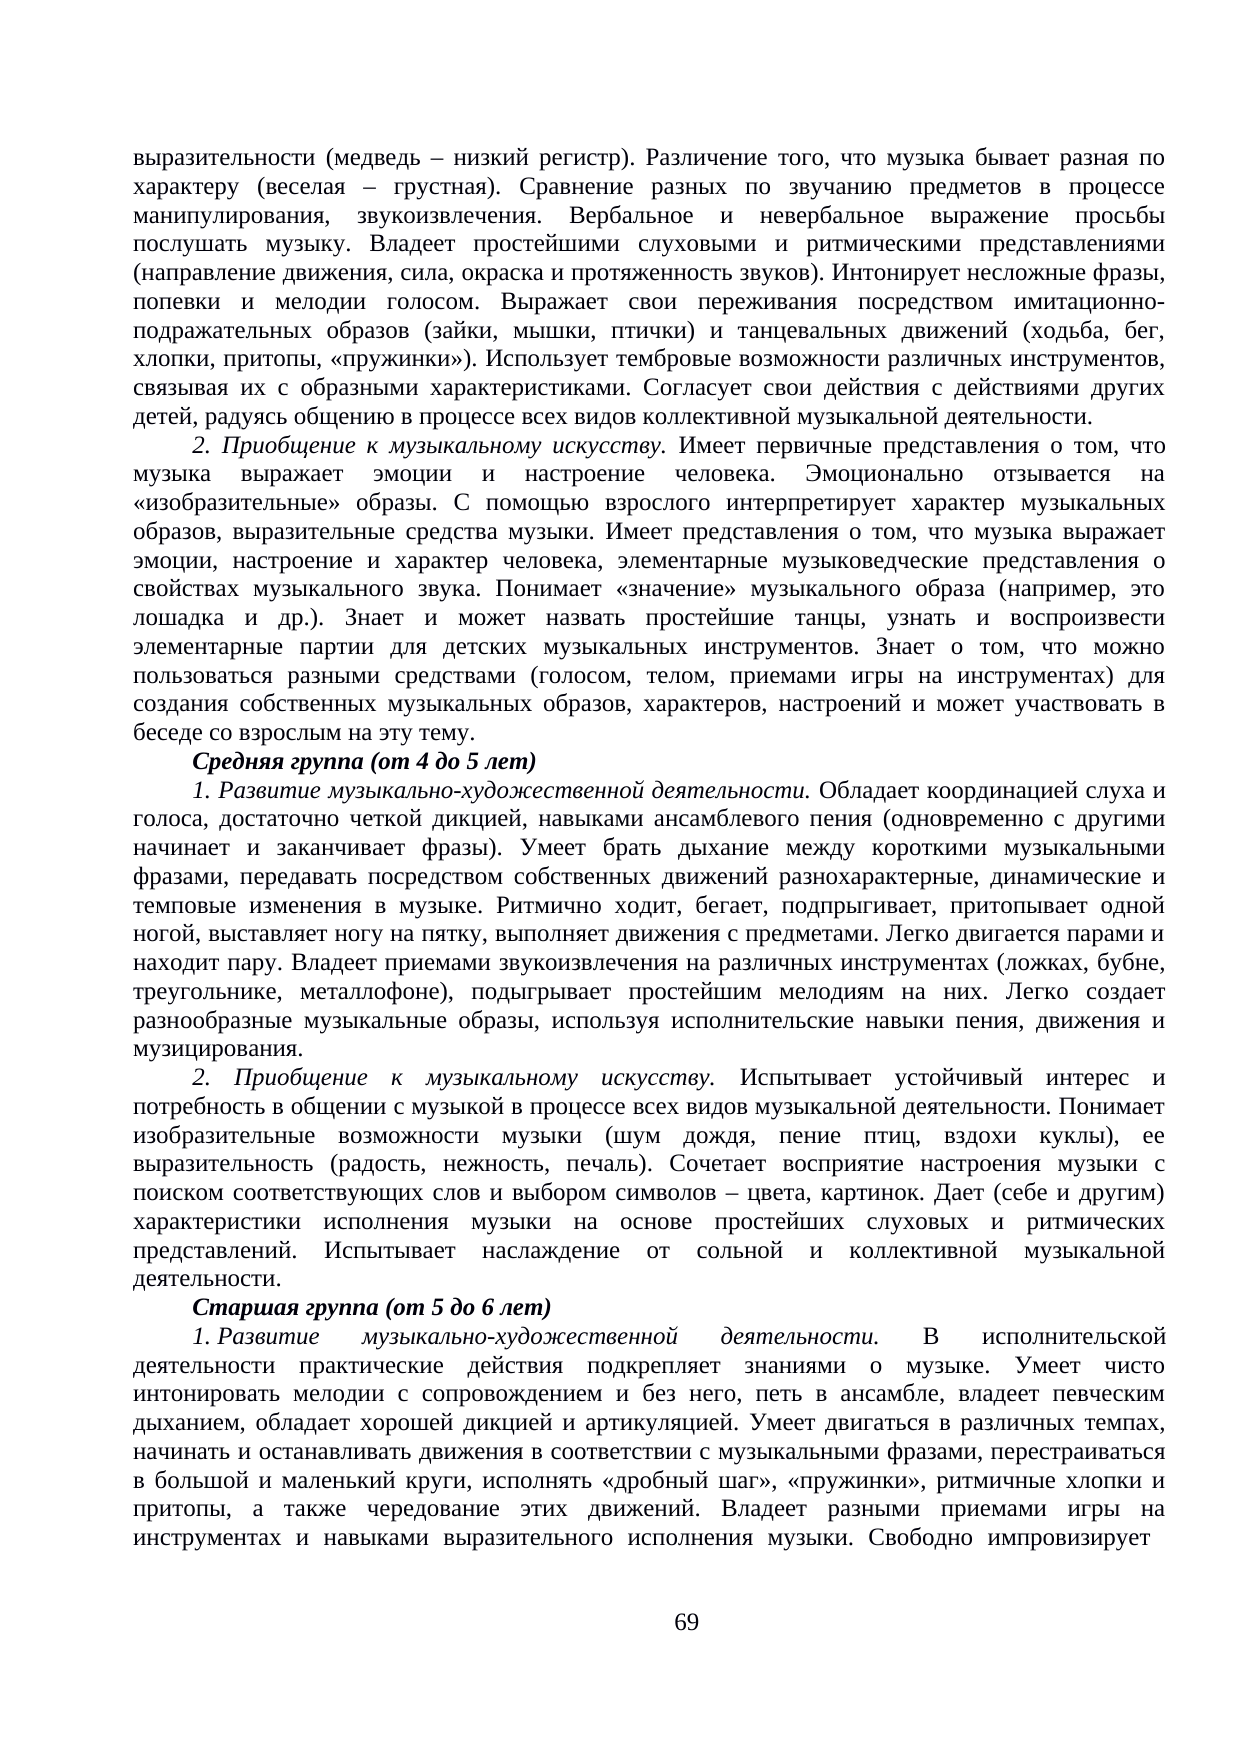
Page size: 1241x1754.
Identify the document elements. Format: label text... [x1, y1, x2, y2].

text 2. Приобщение к музыкальному искусству. Испытывает устойчивый интерес и потребность в общении с музыкой в процессе всех видов музыкальной деятельности. Понимает изобразительные возможности музыки (шум дождя, пение птиц, вздохи куклы), ее выразительность (радость, нежность, печаль). Сочетает восприятие настроения музыки с поиском соответствующих слов и выбором символов – цвета, картинок. Дает (себе и другим) характеристики исполнения музыки на основе простейших слуховых и ритмических представлений. Испытывает наслаждение от сольной и коллективной музыкальной деятельности. [133, 1062, 1166, 1292]
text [133, 142, 1166, 430]
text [133, 1321, 1166, 1551]
text 2. Приобщение к музыкальному искусству. Имеет первичные представления о том, что музыка выражает эмоции и настроение человека. Эмоционально отзывается на «изобразительные» образы. С помощью взрослого интерпретирует характер музыкальных образов, выразительные средства музыки. Имеет представления о том, что музыка выражает эмоции, настроение и характер человека, элементарные музыковедческие представления о свойствах музыкального звука. Понимает «значение» музыкального образа (например, это лошадка и др.). Знает и может назвать простейшие танцы, узнать и воспроизвести элементарные партии для детских музыкальных инструментов. Знает о том, что можно пользоваться разными средствами (голосом, телом, приемами игры на инструментах) для создания собственных музыкальных образов, характеров, настроений и может участвовать в беседе со взрослым на эту тему. [133, 430, 1166, 746]
text Средняя группа (от 4 до 5 лет) [133, 746, 1166, 775]
text 1. Развитие музыкально-художественной деятельности. Обладает координацией слуха и голоса, достаточно четкой дикцией, навыками ансамблевого пения (одновременно с другими начинает и заканчивает фразы). Умеет брать дыхание между короткими музыкальными фразами, передавать посредством собственных движений разнохарактерные, динамические и темповые изменения в музыке. Ритмично ходит, бегает, подпрыгивает, притопывает одной ногой, выставляет ногу на пятку, выполняет движения с предметами. Легко двигается парами и находит пару. Владеет приемами звукоизвлечения на различных инструментах (ложках, бубне, треугольнике, металлофоне), подыгрывает простейшим мелодиям на них. Легко создает разнообразные музыкальные образы, используя исполнительские навыки пения, движения и музицирования. [133, 775, 1166, 1062]
text Старшая группа (от 5 до 6 лет) [133, 1292, 1166, 1321]
